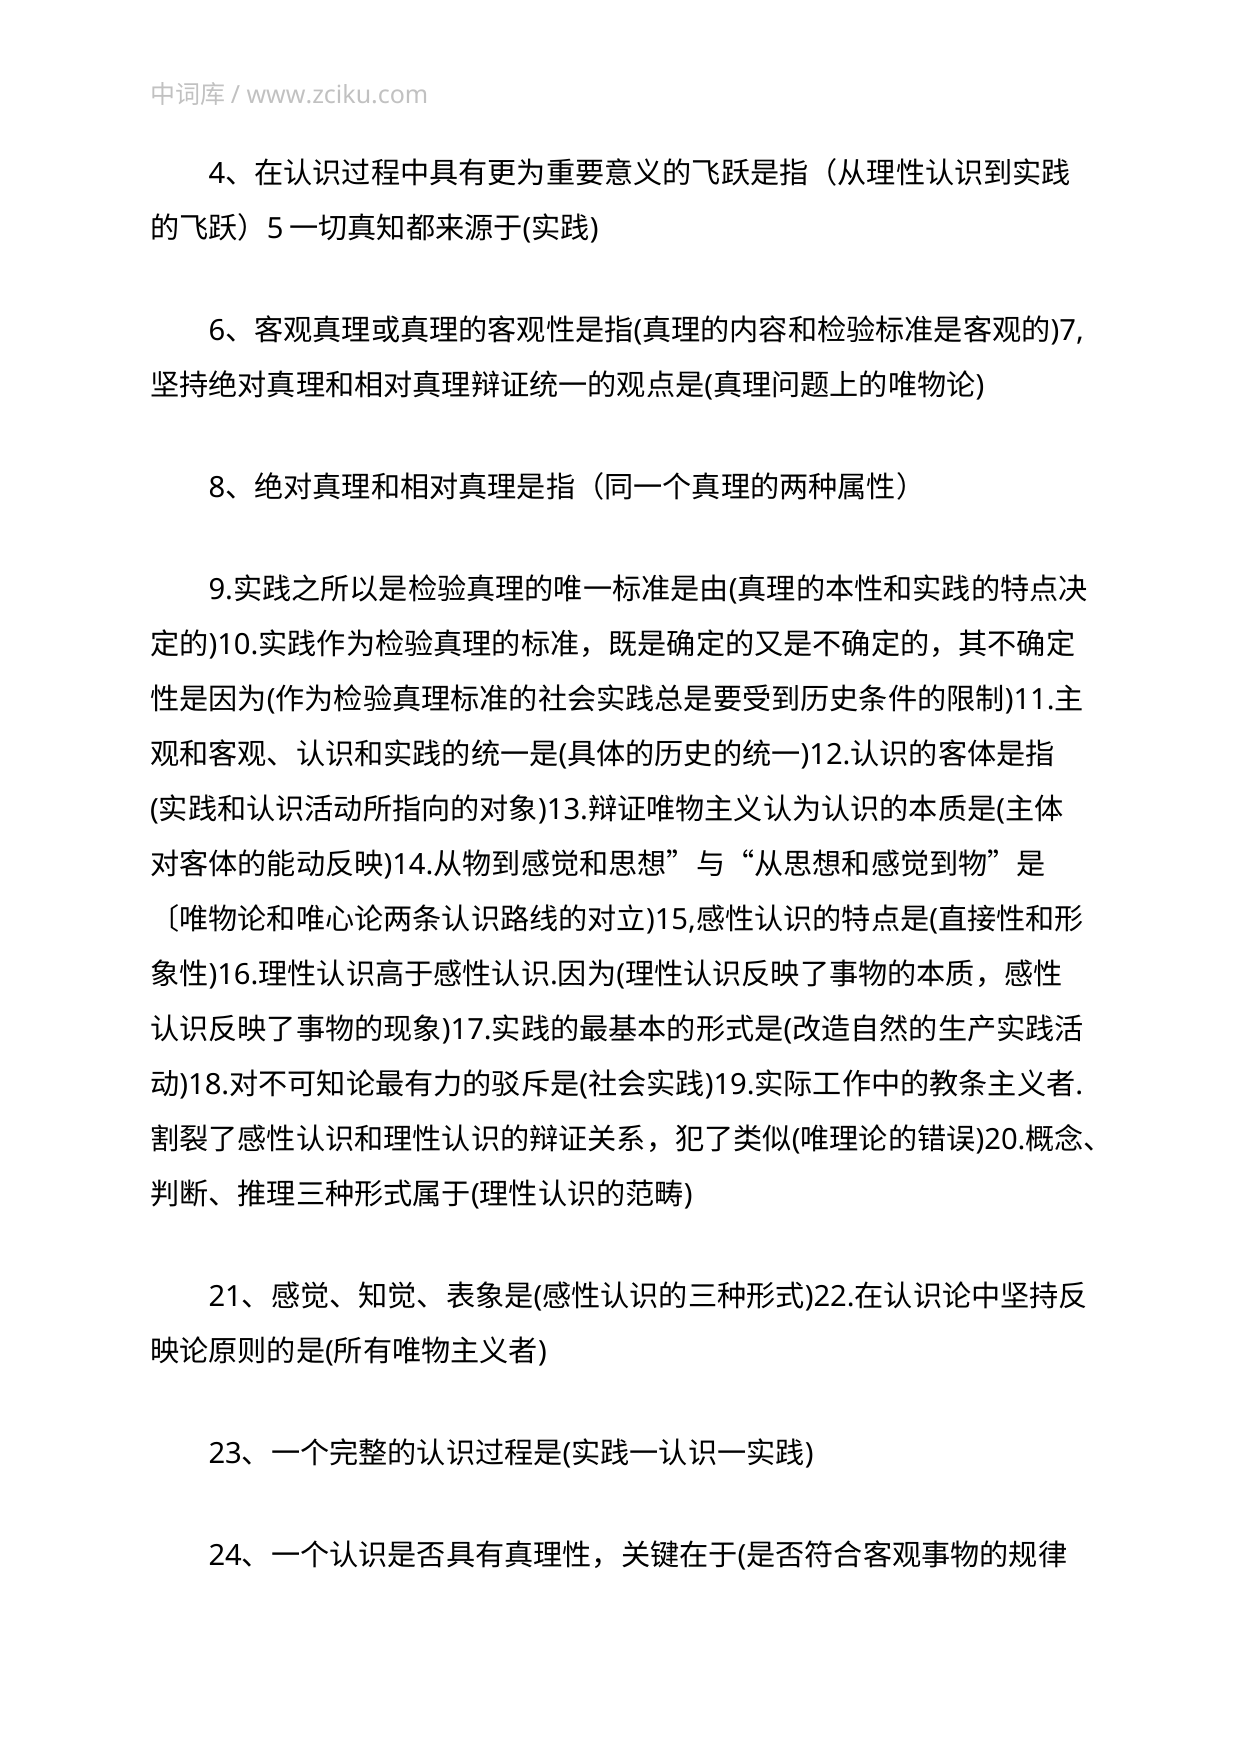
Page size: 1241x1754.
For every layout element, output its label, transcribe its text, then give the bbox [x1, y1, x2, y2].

text 8、绝对真理和相对真理是指（同一个真理的两种属性） [150, 464, 1090, 506]
text 6、客观真理或真理的客观性是指(真理的内容和检验标准是客观的)7, 坚持绝对真理和相对真理辩证统一的观点是(真理问题上的唯物论) [150, 307, 1090, 404]
text 4、在认识过程中具有更为重要意义的飞跃是指（从理性认识到实践的飞跃）5一切真知都来源于(实践) [150, 150, 1090, 247]
text 21、感觉、知觉、表象是(感性认识的三种形式)22.在认识论中坚持反映论原则的是(所有唯物主义者) [150, 1273, 1090, 1370]
text 23、一个完整的认识过程是(实践一认识一实践) [150, 1430, 1090, 1472]
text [150, 1532, 1090, 1574]
text 9.实践之所以是检验真理的唯一标准是由(真理的本性和实践的特点决定的)10.实践作为检验真理的标准，既是确定的又是不确定的，其不确定性是因为(作为检验真理标准的社会实践总是要受到历史条件的限制)11.主观和客观、认识和实践的统一是(具体的历史的统一)12.认识的客体是指(实践和认识活动所指向的对象)13.辩证唯物主义认为认识的本质是(主体对客体的能动反映)14.从物到感觉和思想”与“从思想和感觉到物”是〔唯物论和唯心论两条认识路线的对立)15,感性认识的特点是(直接性和形象性)16.理性认识高于感性认识.因为(理性认识反映了事物的本质，感性认识反映了事物的现象)17.实践的最基本的形式是(改造自然的生产实践活动)18.对不可知论最有力的驳斥是(社会实践)19.实际工作中的教条主义者.割裂了感性认识和理性认识的辩证关系，犯了类似(唯理论的错误)20.概念、判断、推理三种形式属于(理性认识的范畴) [150, 566, 1090, 1213]
